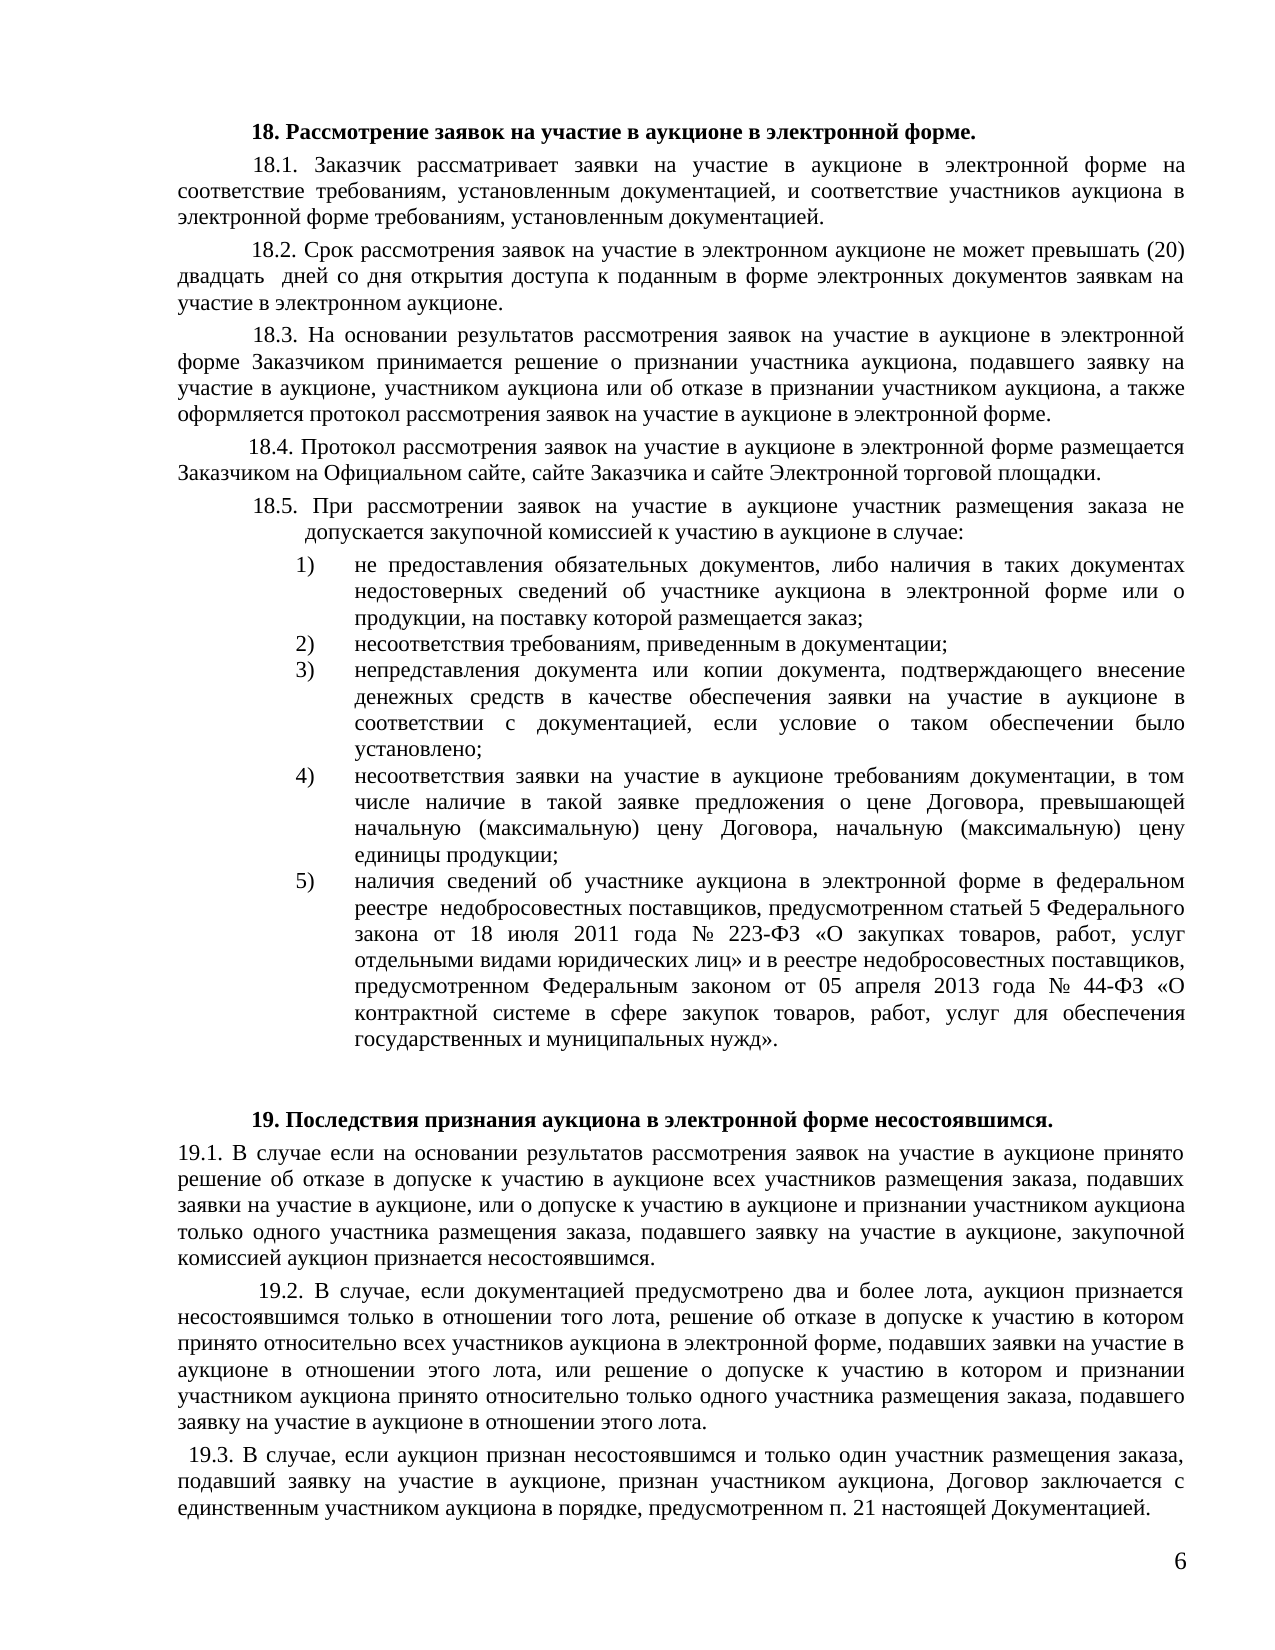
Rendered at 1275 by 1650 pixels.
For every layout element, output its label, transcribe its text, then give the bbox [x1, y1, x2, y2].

list непредставления документа или копии документа, подтверждающего внесение денежных средств в качестве обеспечения заявки на участие в аукционе в соответствии с документацией, если условие о таком обеспечении было установлено; [295, 656, 1186, 762]
list 18.4. Протокол рассмотрения заявок на участие в аукционе в электронной форме размещается Заказчиком на Официальном сайте, сайте Заказчика и сайте Электронной торговой площадки. [177, 433, 1186, 486]
list 19.2. В случае, если документацией предусмотрено два и более лота, аукцион признается несостоявшимся только в отношении того лота, решение об отказе в допуске к участию в котором принято относительно всех участников аукциона в электронной форме, подавших заявки на участие в аукционе в отношении этого лота, или решение о допуске к участию в котором и признании участником аукциона принято относительно только одного участника размещения заказа, подавшего заявку на участие в аукционе в отношении этого лота. [50, 1277, 1186, 1435]
text 18. Рассмотрение заявок на участие в аукционе в электронной форме. [177, 118, 1186, 144]
list не предоставления обязательных документов, либо наличия в таких документах недостоверных сведений об участнике аукциона в электронной форме или о продукции, на поставку которой размещается заказ; [295, 551, 1186, 630]
list несоответствия требованиям, приведенным в документации; [295, 630, 1186, 656]
list 18.1. Заказчик рассматривает заявки на участие в аукционе в электронной форме на соответствие требованиям, установленным документацией, и соответствие участников аукциона в электронной форме требованиям, установленным документацией. [177, 151, 1186, 230]
list несоответствия заявки на участие в аукционе требованиям документации, в том числе наличие в такой заявке предложения о цене Договора, превышающей начальную (максимальную) цену Договора, начальную (максимальную) цену единицы продукции; [295, 762, 1186, 867]
text 18.2. Срок рассмотрения заявок на участие в электронном аукционе не может превышать (20) двадцать дней со дня открытия доступа к поданным в форме электронных документов заявкам на участие в электронном аукционе. [177, 236, 1186, 315]
list 19.3. В случае, если аукцион признан несостоявшимся и только один участник размещения заказа, подавший заявку на участие в аукционе, признан участником аукциона, Договор заключается с единственным участником аукциона в порядке, предусмотренном п. 21 настоящей Документацией. [138, 1441, 1186, 1520]
list 19.1. В случае если на основании результатов рассмотрения заявок на участие в аукционе принято решение об отказе в допуске к участию в аукционе всех участников размещения заказа, подавших заявки на участие в аукционе, или о допуске к участию в аукционе и признании участником аукциона только одного участника размещения заказа, подавшего заявку на участие в аукционе, закупочной комиссией аукцион признается несостоявшимся. [177, 1139, 1186, 1270]
list 18.5. При рассмотрении заявок на участие в аукционе участник размещения заказа не допускается закупочной комиссией к участию в аукционе в случае: [252, 492, 1186, 545]
list 18.3. На основании результатов рассмотрения заявок на участие в аукционе в электронной форме Заказчиком принимается решение о признании участника аукциона, подавшего заявку на участие в аукционе, участником аукциона или об отказе в признании участником аукциона, а также оформляется протокол рассмотрения заявок на участие в аукционе в электронной форме. [177, 321, 1186, 427]
text 19. Последствия признания аукциона в электронной форме несостоявшимся. [177, 1106, 1186, 1132]
list наличия сведений об участнике аукциона в электронной форме в федеральном реестре недобросовестных поставщиков, предусмотренном статьей 5 Федерального закона от 18 июля 2011 года № 223-ФЗ «О закупках товаров, работ, услуг отдельными видами юридических лиц» и в реестре недобросовестных поставщиков, предусмотренном Федеральным законом от 05 апреля 2013 года № 44-ФЗ «О контрактной системе в сфере закупок товаров, работ, услуг для обеспечения государственных и муниципальных нужд». [295, 867, 1186, 1052]
